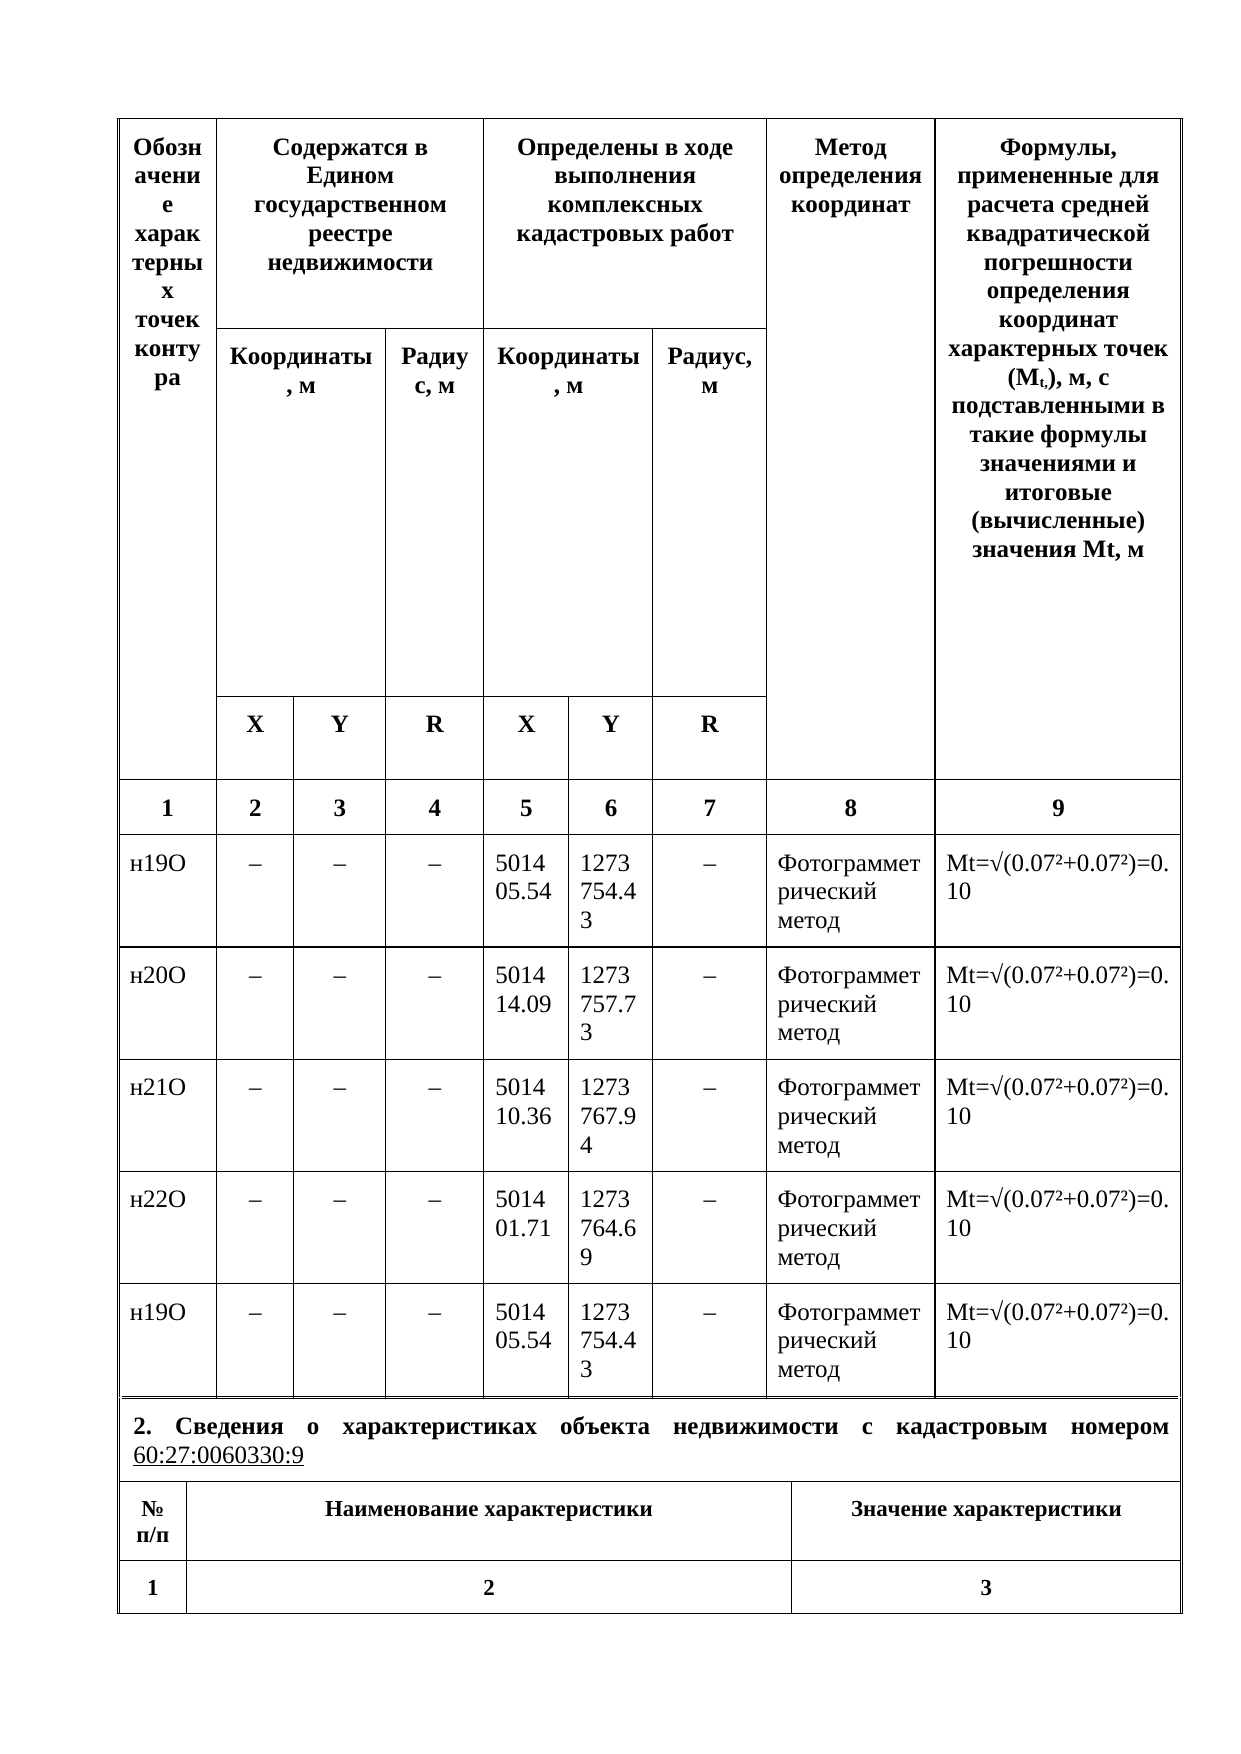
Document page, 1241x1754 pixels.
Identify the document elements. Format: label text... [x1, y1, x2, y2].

table_cell Фотограмметрический метод [767, 1172, 934, 1283]
table_cell 9 [936, 780, 1180, 834]
table_cell X [217, 697, 293, 779]
table_cell Метод определения координат [767, 119, 934, 779]
table_cell 3 [792, 1561, 1180, 1612]
table_cell н19О [120, 835, 216, 946]
table_cell 501414.09 [484, 948, 568, 1059]
table_cell 1273767.94 [569, 1060, 652, 1171]
table_cell Наименование характеристики [187, 1482, 791, 1560]
table_cell 3 [294, 780, 385, 834]
table_cell – [294, 948, 385, 1059]
table_cell Значение характеристики [792, 1482, 1180, 1560]
table_cell 2. Сведения о характеристиках объекта недвижимости с кадастровым номером 60:27:0060330:9 [120, 1396, 1180, 1481]
table_cell – [653, 1172, 766, 1283]
table_cell Определены в ходе выполнения комплексных кадастровых работ [484, 119, 766, 327]
table_cell – [386, 835, 483, 946]
table_cell 4 [386, 780, 483, 834]
table_cell Mt=√(0.07²+0.07²)=0.10 [936, 948, 1180, 1059]
table_cell – [386, 1060, 483, 1171]
table_cell – [217, 835, 293, 946]
table_cell н20О [120, 948, 216, 1059]
table_cell Координаты, м [217, 329, 385, 696]
table_cell R [386, 697, 483, 779]
table_cell Y [294, 697, 385, 779]
table_cell – [217, 1060, 293, 1171]
table_cell – [217, 1172, 293, 1283]
table_cell 1 [120, 780, 216, 834]
table_cell Формулы, примененные для расчета средней квадратической погрешности определения координат характерных точек (Mt,), м, с подставленными в такие формулы значениями и итоговые (вычисленные) значения Мt, м [936, 119, 1180, 779]
table_cell Фотограмметрический метод [767, 1284, 934, 1396]
table_cell 501410.36 [484, 1060, 568, 1171]
table_cell – [217, 1284, 293, 1396]
table_cell – [294, 1060, 385, 1171]
table_cell – [386, 1172, 483, 1283]
table_cell 501405.54 [484, 1284, 568, 1396]
table_cell – [653, 948, 766, 1059]
table_cell № п/п [120, 1482, 186, 1560]
table_cell Координаты, м [484, 329, 652, 696]
table_cell – [294, 1284, 385, 1396]
table_cell 2 [187, 1561, 791, 1612]
table_cell Фотограмметрический метод [767, 948, 934, 1059]
table_cell Фотограмметрический метод [767, 835, 934, 946]
table_cell 8 [767, 780, 934, 834]
table_cell Содержатся в Едином государственном реестре недвижимости [217, 119, 483, 327]
table_cell – [294, 1172, 385, 1283]
table_cell Y [569, 697, 652, 779]
table_cell н19О [120, 1284, 216, 1396]
table_cell 7 [653, 780, 766, 834]
table_cell 1 [120, 1561, 186, 1612]
table_cell – [386, 1284, 483, 1396]
table_cell Mt=√(0.07²+0.07²)=0.10 [936, 835, 1180, 946]
table_cell Mt=√(0.07²+0.07²)=0.10 [936, 1060, 1180, 1171]
table_cell – [653, 1060, 766, 1171]
table_cell н21О [120, 1060, 216, 1171]
table_cell – [294, 835, 385, 946]
table_cell 1273764.69 [569, 1172, 652, 1283]
table_cell R [653, 697, 766, 779]
table_cell 6 [569, 780, 652, 834]
table_cell 501401.71 [484, 1172, 568, 1283]
table_cell Радиус, м [386, 329, 483, 696]
table_cell Mt=√(0.07²+0.07²)=0.10 [936, 1284, 1180, 1396]
table_cell 1273754.43 [569, 1284, 652, 1396]
table_cell Mt=√(0.07²+0.07²)=0.10 [936, 1172, 1180, 1283]
table_cell – [386, 948, 483, 1059]
table_cell н22О [120, 1172, 216, 1283]
table_cell Обозначение характерных точек контура [120, 119, 216, 779]
table_cell 1273754.43 [569, 835, 652, 946]
table_cell Фотограмметрический метод [767, 1060, 934, 1171]
table_cell – [653, 1284, 766, 1396]
table_cell 2 [217, 780, 293, 834]
table_cell 1273757.73 [569, 948, 652, 1059]
table_cell X [484, 697, 568, 779]
table_cell – [653, 835, 766, 946]
table_cell – [217, 948, 293, 1059]
table_cell 5 [484, 780, 568, 834]
table_cell Радиус, м [653, 329, 766, 696]
table_cell 501405.54 [484, 835, 568, 946]
